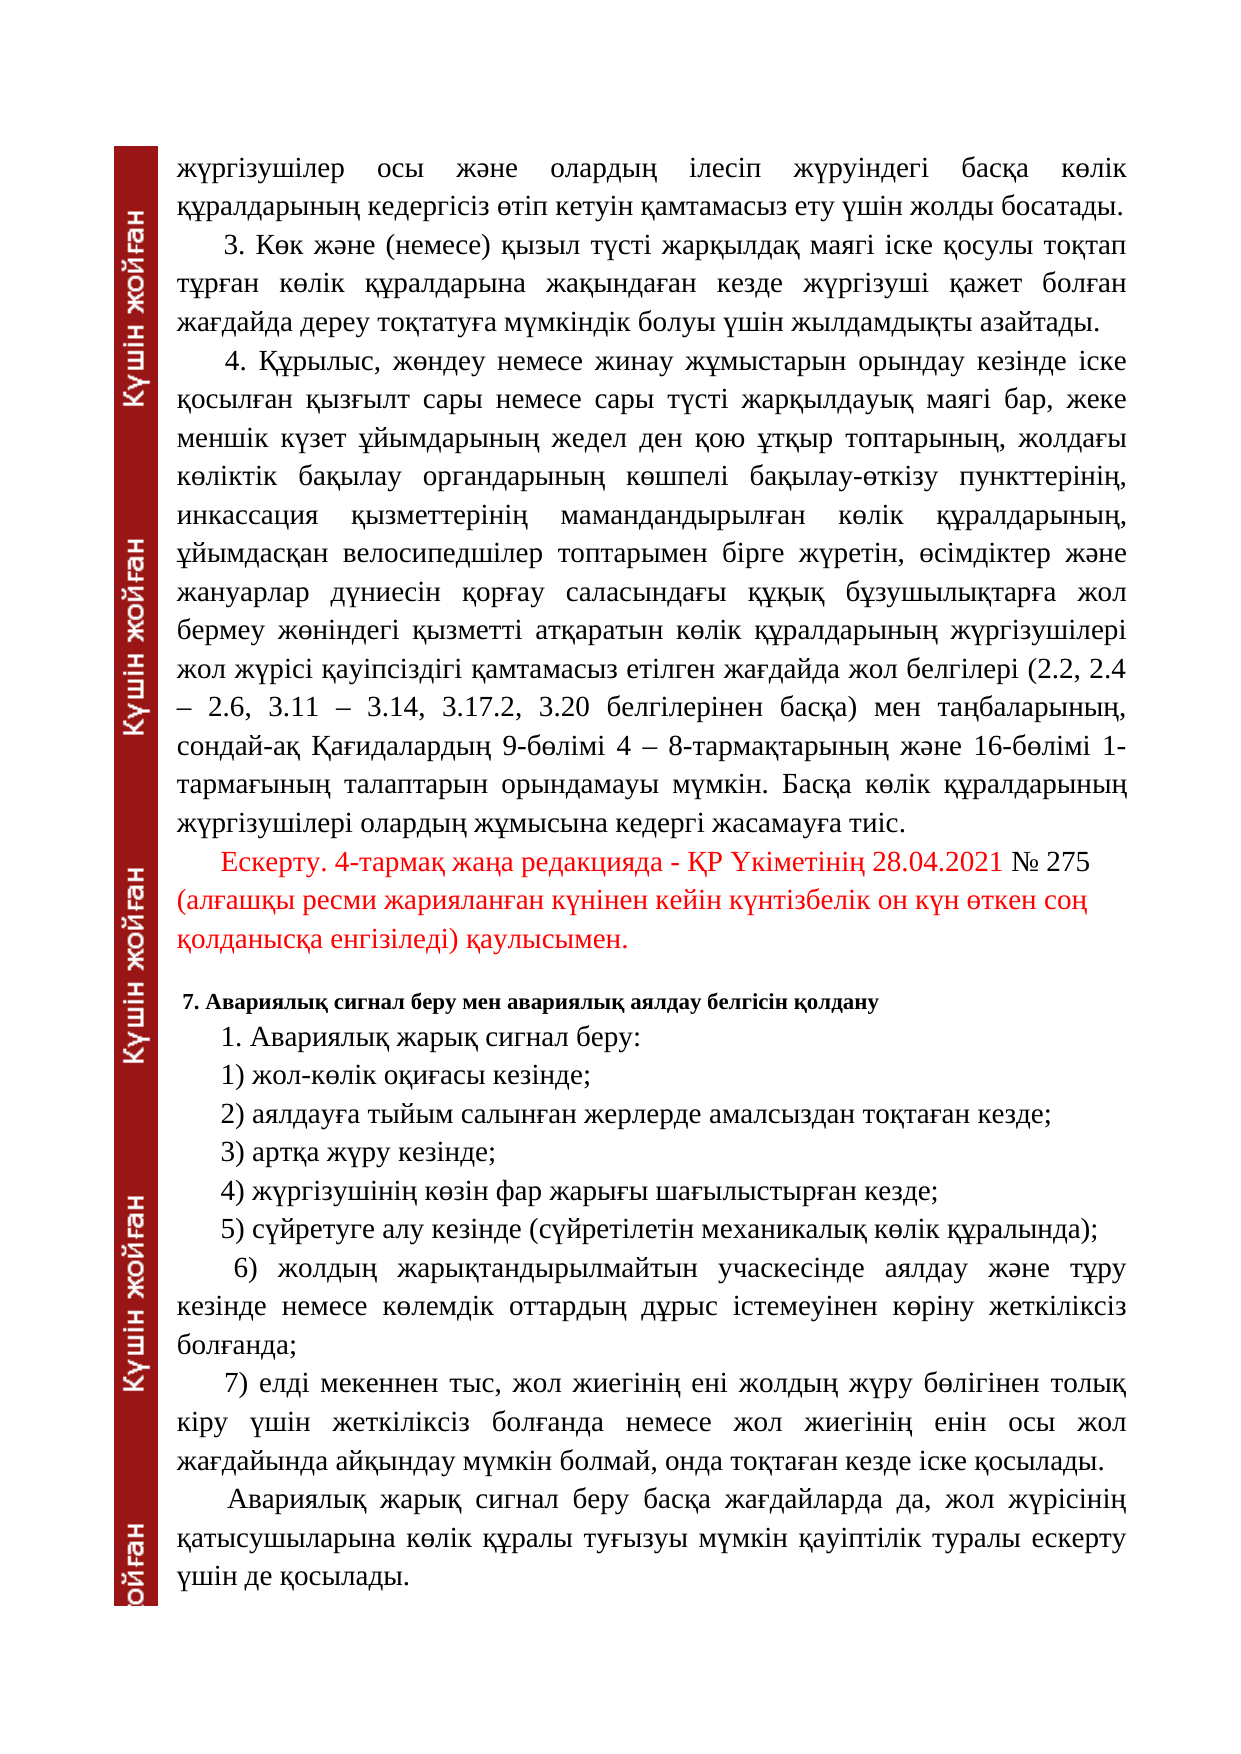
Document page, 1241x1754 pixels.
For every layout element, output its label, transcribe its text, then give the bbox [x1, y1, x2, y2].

text 1) жол-көлік оқиғасы кезінде; [112, 1057, 1128, 1091]
picture [114, 1592, 158, 1606]
text 2) аялдауға тыйым салынған жерлерде амалсыздан тоқтаған кезде; [112, 1096, 1128, 1129]
text 7. Авариялық сигнал беру мен авариялық аялдау белгісін қолдану [112, 988, 1128, 1015]
picture [114, 1168, 158, 1173]
picture [114, 1052, 158, 1057]
text 3) артқа жүру кезінде; [112, 1134, 1128, 1168]
text 7) елді мекеннен тыс, жол жиегінің ені жолдың жүру бөлігінен толық кіру үшін жеткіліксіз болғанда немесе жол жиегінің енін осы жол жағдайында айқындау мүмкін болмай, онда тоқтаған кезде іске қосылады. [112, 1366, 1128, 1476]
picture [114, 1206, 158, 1211]
text 6) жолдың жарықтандырылмайтын учаскесінде аялдау және тұру кезінде немесе көлемдік оттардың дұрыс істемеуінен көріну жеткіліксіз болғанда; [112, 1250, 1128, 1361]
picture [114, 1015, 158, 1019]
picture [114, 1245, 158, 1250]
picture [114, 1091, 158, 1096]
picture [114, 146, 158, 150]
picture [114, 338, 158, 343]
picture [114, 1129, 158, 1134]
text 4) жүргізушінің көзін фар жарығы шағылыстырған кезде; [112, 1173, 1128, 1206]
text 3. Көк және (немесе) қызыл түсті жарқылдақ маягі іске қосулы тоқтап тұрған көлік құралдарына жақындаған кезде жүргізуші қажет болған жағдайда дереу тоқтатуға мүмкіндік болуы үшін жылдамдықты азайтады. [112, 227, 1128, 338]
text 1. Авариялық жарық сигнал беру: [112, 1019, 1128, 1052]
picture [114, 222, 158, 227]
picture [114, 984, 158, 988]
text Авариялық жарық сигнал беру басқа жағдайларда да, жол жүрісінің қатысушыларына көлік құралы туғызуы мүмкін қауіптілік туралы ескерту үшін де қосылады. [112, 1481, 1128, 1592]
picture [114, 1476, 158, 1481]
picture [114, 839, 158, 844]
text Ескерту. 4-тармақ жаңа редакцияда - ҚР Үкіметінің 28.04.2021 № 275 (алғашқы ресми жарияланған күнінен кейін күнтізбелік он күн өткен соң қолданысқа енгізіледі) қаулысымен. [112, 844, 1128, 984]
text 5) сүйретуге алу кезінде (сүйретілетін механикалық көлік құралында); [112, 1211, 1128, 1245]
text 4. Құрылыс, жөндеу немесе жинау жұмыстарын орындау кезінде іске қосылған қызғылт сары немесе сары түсті жарқылдауық маягі бар, жеке меншік күзет ұйымдарының жедел ден қою ұтқыр топтарының, жолдағы көліктік бақылау органдарының көшпелі бақылау-өткізу пункттерінің, инкассация қызметтерінің мамандандырылған көлік құралдарының, ұйымдасқан велосипедшілер топтарымен бірге жүретін, өсімдіктер және жануарлар дүниесін қорғау саласындағы құқық бұзушылықтарға жол бермеу жөніндегі қызметті атқаратын көлік құралдарының жүргізушілері жол жүрісі қауіпсіздігі қамтамасыз етілген жағдайда жол белгілері (2.2, 2.4 – 2.6, 3.11 – 3.14, 3.17.2, 3.20 белгілерінен басқа) мен таңбаларының, сондай-ақ Қағидалардың 9-бөлімі 4 – 8-тармақтарының және 16-бөлімі 1-тармағының талаптарын орындамауы мүмкін. Басқа көлік құралдарының жүргізушілері олардың жұмысына кедергі жасамауға тиіс. [112, 343, 1128, 839]
picture [114, 1361, 158, 1366]
